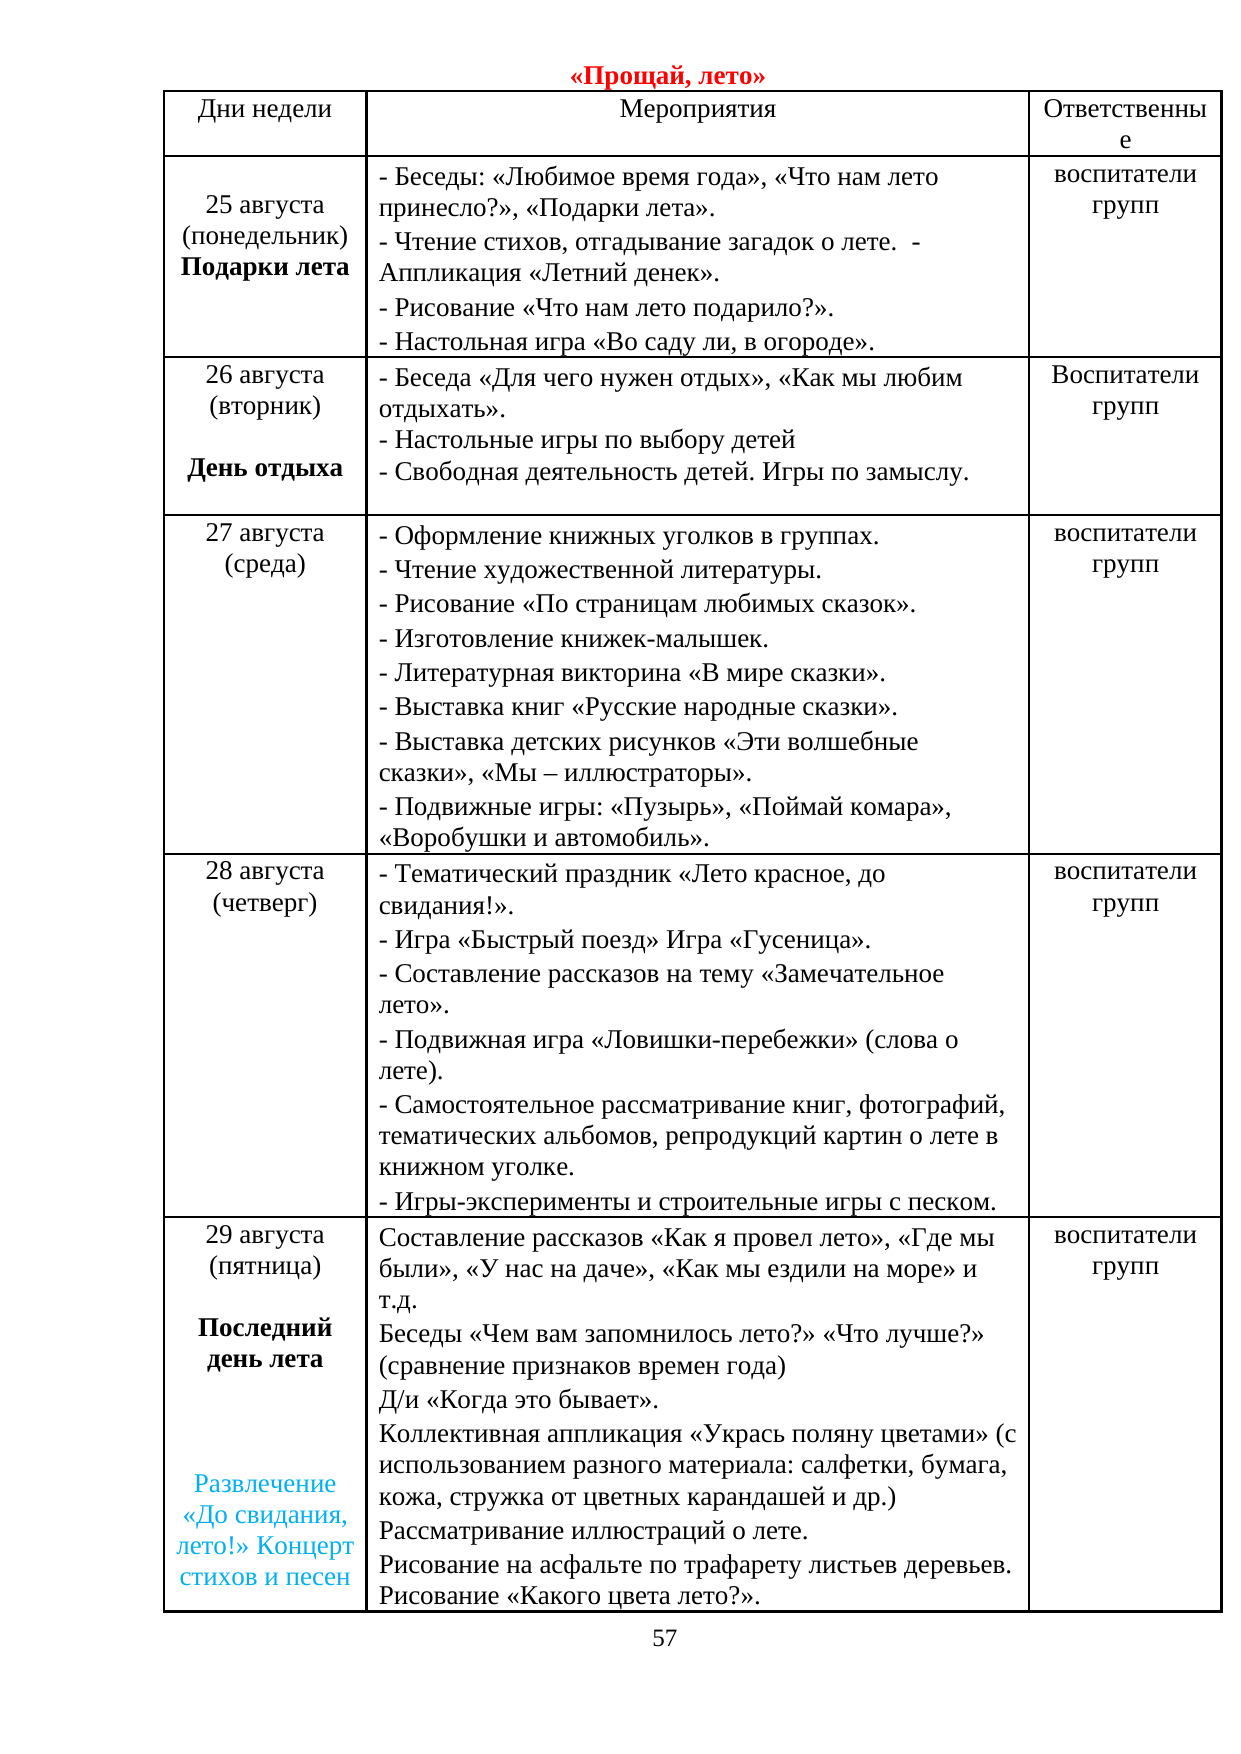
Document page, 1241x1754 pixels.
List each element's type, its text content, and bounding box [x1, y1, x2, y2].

table_cell 25 августа (понедельник) Подарки лета [165, 157, 365, 356]
table_cell - Беседа «Для чего нужен отдых», «Как мы любим отдыхать». - Настольные игры по выбору детей - Свободная деятельность детей. Игры по замыслу. [368, 358, 1028, 514]
table_cell - Беседы: «Любимое время года», «Что нам лето принесло?», «Подарки лета». - Чтение стихов, отгадывание загадок о лете. - Аппликация «Летний денек». - Рисование «Что нам лето подарило?». - Настольная игра «Во саду ли, в огороде». [368, 157, 1028, 356]
table_cell 26 августа (вторник) День отдыха [165, 358, 365, 514]
table_cell воспитатели групп [1030, 157, 1220, 356]
table_cell воспитатели групп [1030, 516, 1220, 852]
text «Прощай, лето» [177, 59, 1152, 90]
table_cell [368, 1218, 1028, 1610]
table_cell - Тематический праздник «Лето красное, до свидания!». - Игра «Быстрый поезд» Игра «Гусеница». - Составление рассказов на тему «Замечательное лето». - Подвижная игра «Ловишки-перебежки» (слова о лете). - Самостоятельное рассматривание книг, фотографий, тематических альбомов, репродукций картин о лете в книжном уголке. - Игры-эксперименты и строительные игры с песком. [368, 855, 1028, 1216]
table_header Мероприятия [368, 92, 1028, 154]
table_cell Воспитатели групп [1030, 358, 1220, 514]
table_cell 27 августа (среда) [165, 516, 365, 852]
table_header Ответственные [1030, 92, 1220, 154]
table_cell воспитатели групп [1030, 855, 1220, 1216]
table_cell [165, 1218, 365, 1610]
table_cell воспитатели групп [1030, 1218, 1220, 1610]
table_header Дни недели [165, 92, 365, 154]
table_cell 28 августа (четверг) [165, 855, 365, 1216]
table_cell - Оформление книжных уголков в группах. - Чтение художественной литературы. - Рисование «По страницам любимых сказок». - Изготовление книжек-малышек. - Литературная викторина «В мире сказки». - Выставка книг «Русские народные сказки». - Выставка детских рисунков «Эти волшебные сказки», «Мы – иллюстраторы». - Подвижные игры: «Пузырь», «Поймай комара», «Воробушки и автомобиль». [368, 516, 1028, 852]
